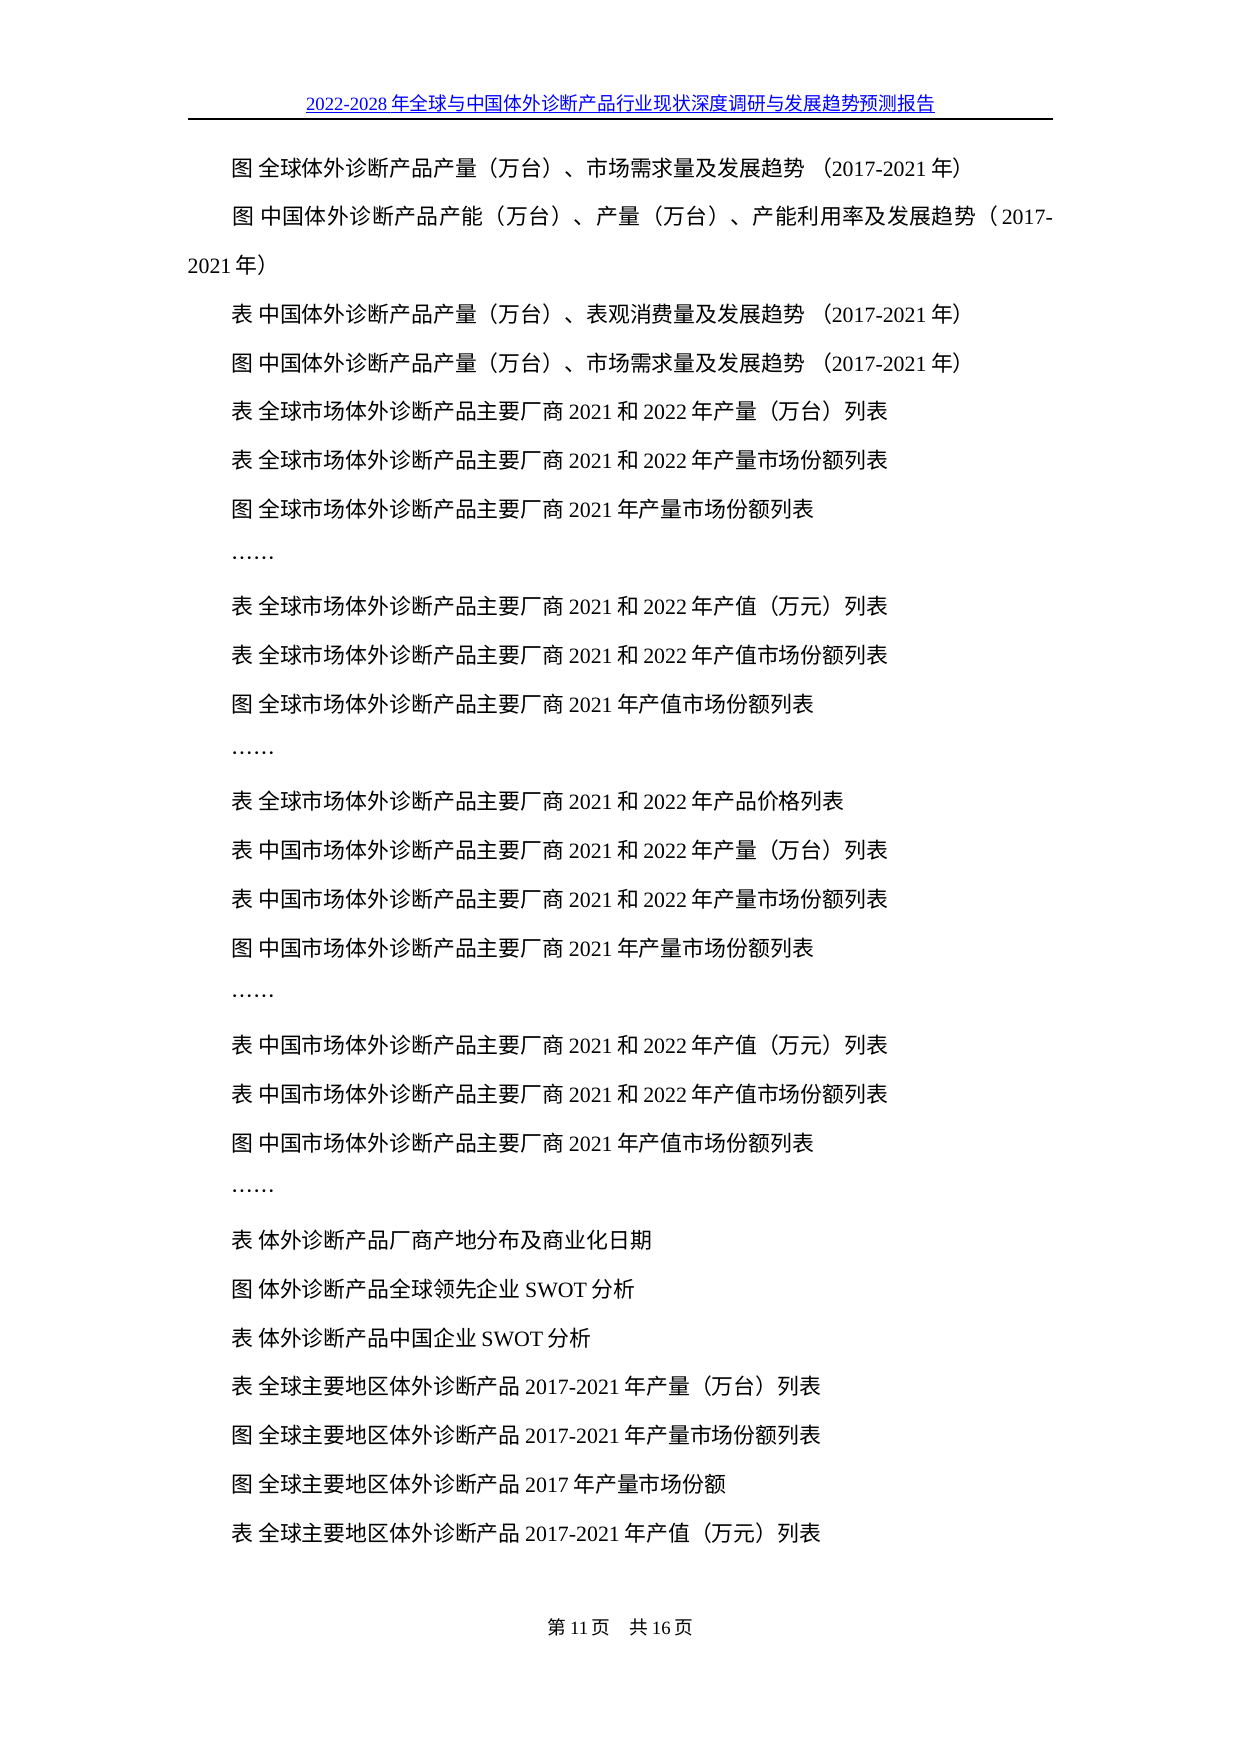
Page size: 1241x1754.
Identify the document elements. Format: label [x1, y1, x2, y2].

text [187, 150, 1053, 1548]
